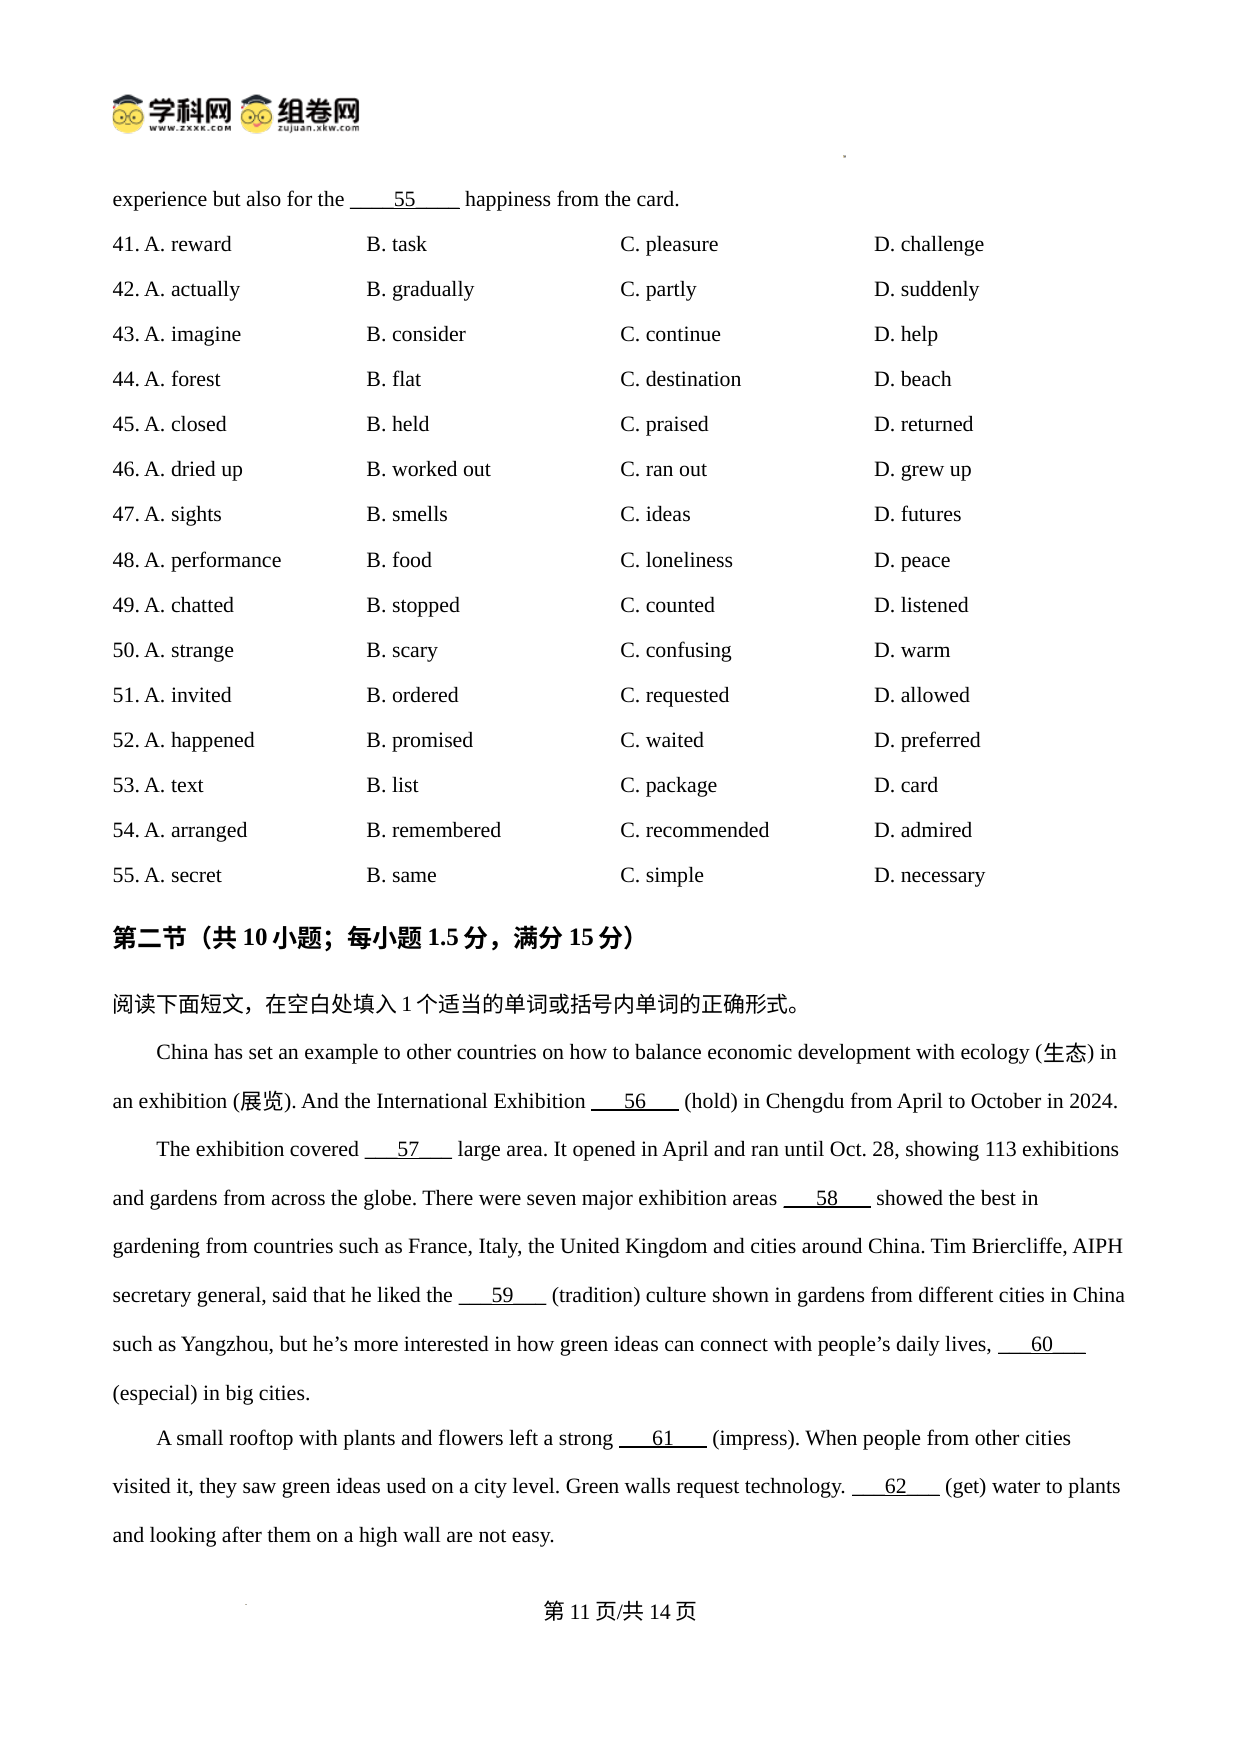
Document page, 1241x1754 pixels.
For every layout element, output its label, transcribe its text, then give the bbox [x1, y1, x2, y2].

text China has set an example to other countries on how to balance economic development with ecology (生态) in an exhibition (展览). And the International Exhibition ___56___ (hold) in Chengdu from April to October in 2024. [112, 1035, 1128, 1116]
text A small rooftop with plants and flowers left a strong ___61___ (impress). When people from other cities visited it, they saw green ideas used on a city level. Green walls request technology. ___62___ (get) water to plants and looking after them on a high wall are not easy. [112, 1421, 1128, 1551]
text 50. A. strange B. scary C. confusing D. warm [112, 633, 1128, 666]
text 44. A. forest B. flat C. destination D. beach [112, 362, 1128, 395]
text 47. A. sights B. smells C. ideas D. futures [112, 498, 1128, 530]
text 55. A. secret B. same C. simple D. necessary [112, 859, 1128, 891]
text 45. A. closed B. held C. praised D. returned [112, 408, 1128, 440]
text 49. A. chatted B. stopped C. counted D. listened [112, 588, 1128, 621]
picture [240, 90, 360, 138]
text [112, 182, 1128, 214]
text The exhibition covered ___57___ large area. It opened in April and ran until Oct. 28, showing 113 exhibitions and gardens from across the globe. There were seven major exhibition areas ___58___ showed the best in gardening from countries such as France, Italy, the United Kingdom and cities around China. Tim Briercliffe, AIPH secretary general, said that he liked the ___59___ (tradition) culture shown in gardens from different cities in China such as Yangzhou, but he’s more interested in how green ideas can connect with people’s daily lives, ___60___ (especial) in big cities. [112, 1132, 1128, 1408]
text 阅读下面短文，在空白处填入1个适当的单词或括号内单词的正确形式。 [112, 987, 1128, 1019]
text 52. A. happened B. promised C. waited D. preferred [112, 723, 1128, 756]
text 54. A. arranged B. remembered C. recommended D. admired [112, 813, 1128, 846]
text 46. A. dried up B. worked out C. ran out D. grew up [112, 453, 1128, 485]
text 41. A. reward B. task C. pleasure D. challenge [112, 227, 1128, 260]
text 48. A. performance B. food C. loneliness D. peace [112, 543, 1128, 575]
text 51. A. invited B. ordered C. requested D. allowed [112, 678, 1128, 711]
picture [112, 90, 231, 138]
text 42. A. actually B. gradually C. partly D. suddenly [112, 272, 1128, 305]
text 53. A. text B. list C. package D. card [112, 768, 1128, 801]
text 第二节（共10小题；每小题1.5分，满分15分） [112, 904, 1128, 969]
text 43. A. imagine B. consider C. continue D. help [112, 317, 1128, 350]
